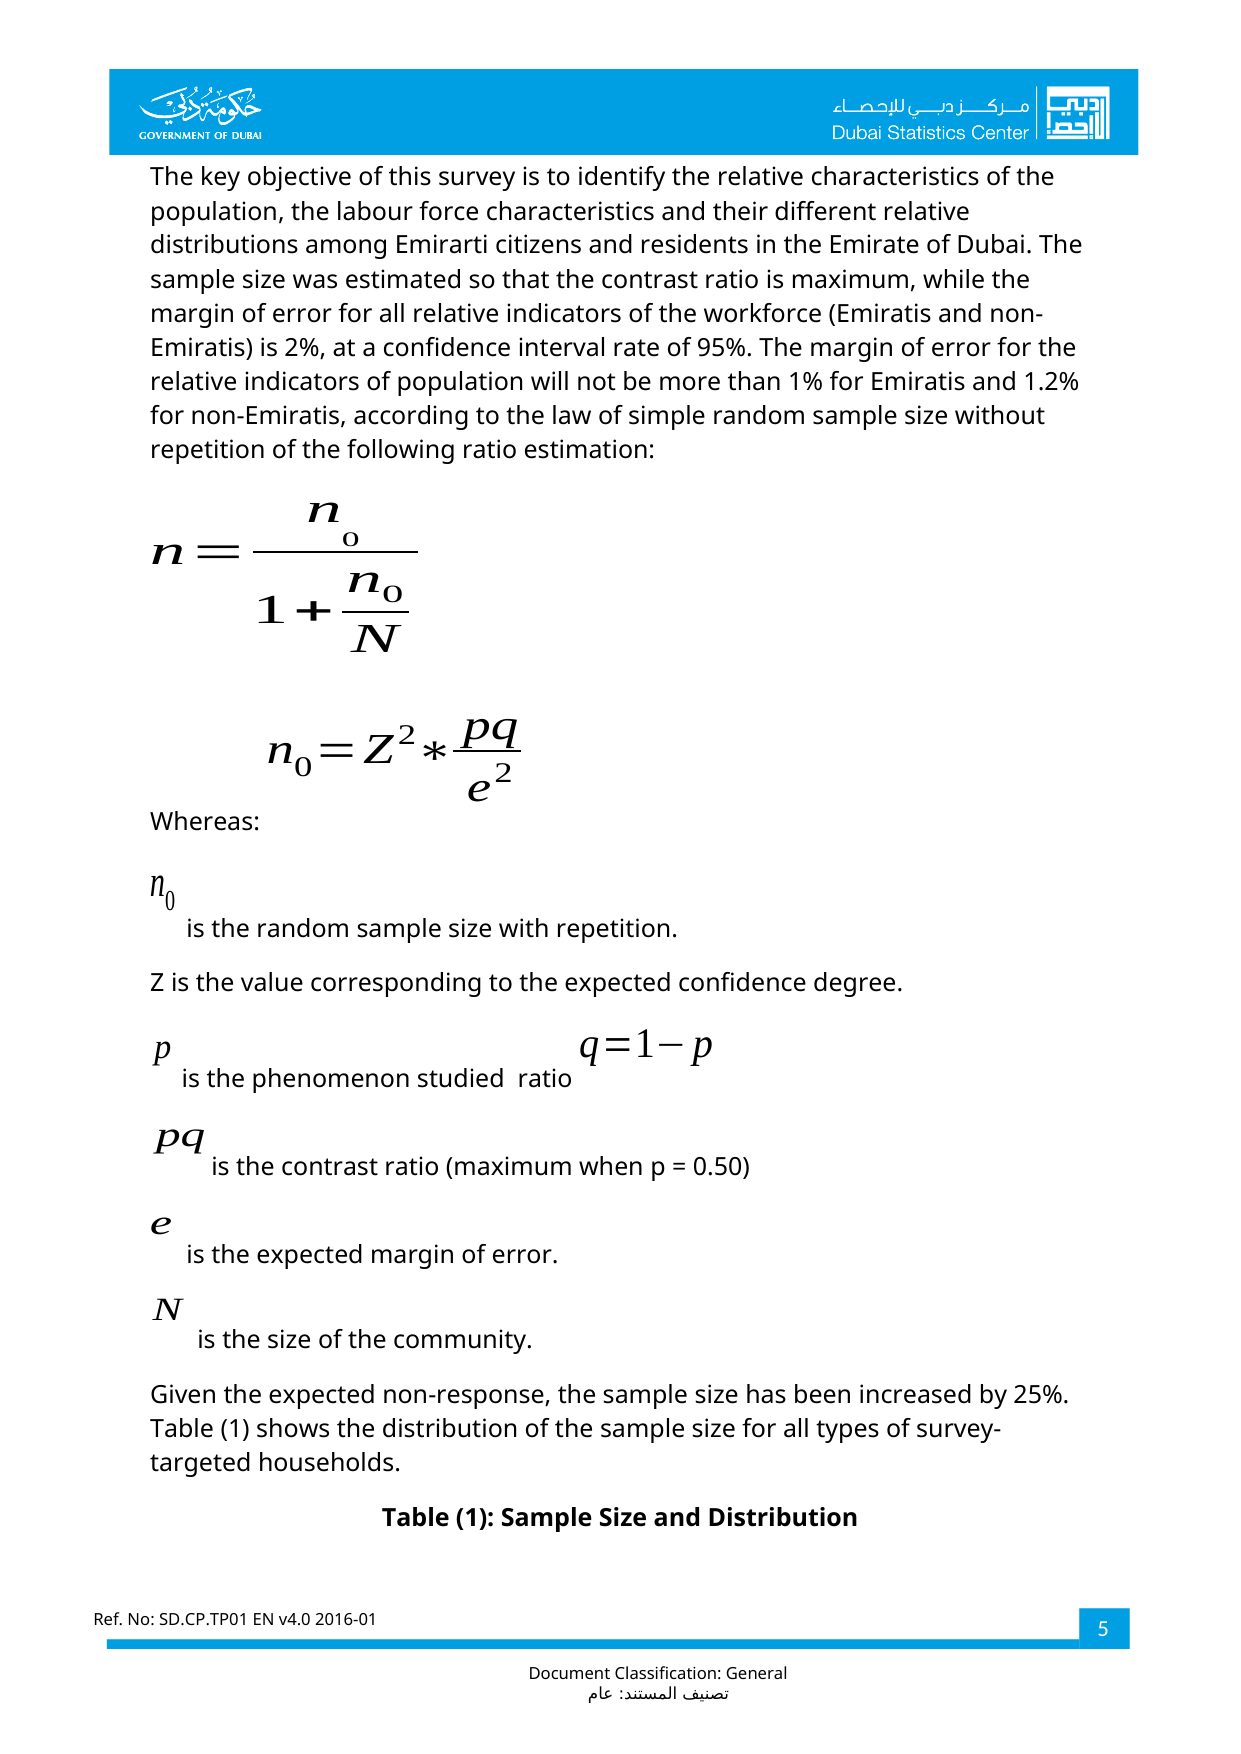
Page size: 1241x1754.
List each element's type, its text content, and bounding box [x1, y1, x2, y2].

picture [1096, 99, 1103, 138]
text is the contrast ratio (maximum when p = 0.50) [150, 1116, 1090, 1183]
text is the expected margin of error. [150, 1204, 1090, 1271]
text is the phenomenon studied ratio [150, 1020, 1090, 1095]
text is the size of the community. [150, 1292, 1090, 1356]
picture [1053, 123, 1087, 133]
text Given the expected non-response, the sample size has been increased by 25%. Table (1) shows the distribution of the sample size for all types of survey-targeted households. [150, 1377, 1090, 1479]
text is the random sample size with repetition. [150, 858, 1090, 944]
picture [1090, 99, 1098, 110]
picture [1048, 87, 1109, 138]
text Table (1): Sample Size and Distribution [150, 1500, 1090, 1534]
text Whereas: [150, 702, 1090, 837]
picture [231, 99, 240, 110]
text Z is the value corresponding to the expected confidence degree. [150, 965, 1090, 999]
picture [106, 1604, 1131, 1653]
text The key objective of this survey is to identify the relative characteristics of the population, the labour force characteristics and their different relative distributions among Emirarti citizens and residents in the Emirate of Dubai. The sample size was estimated so that the contrast ratio is maximum, while the margin of error for all relative indicators of the workforce (Emiratis and non-Emiratis) is 2%, at a confidence interval rate of 95%. The margin of error for the relative indicators of population will not be more than 1% for Emiratis and 1.2% for non-Emiratis, according to the law of simple random sample size without repetition of the following ratio estimation: [150, 159, 1090, 466]
